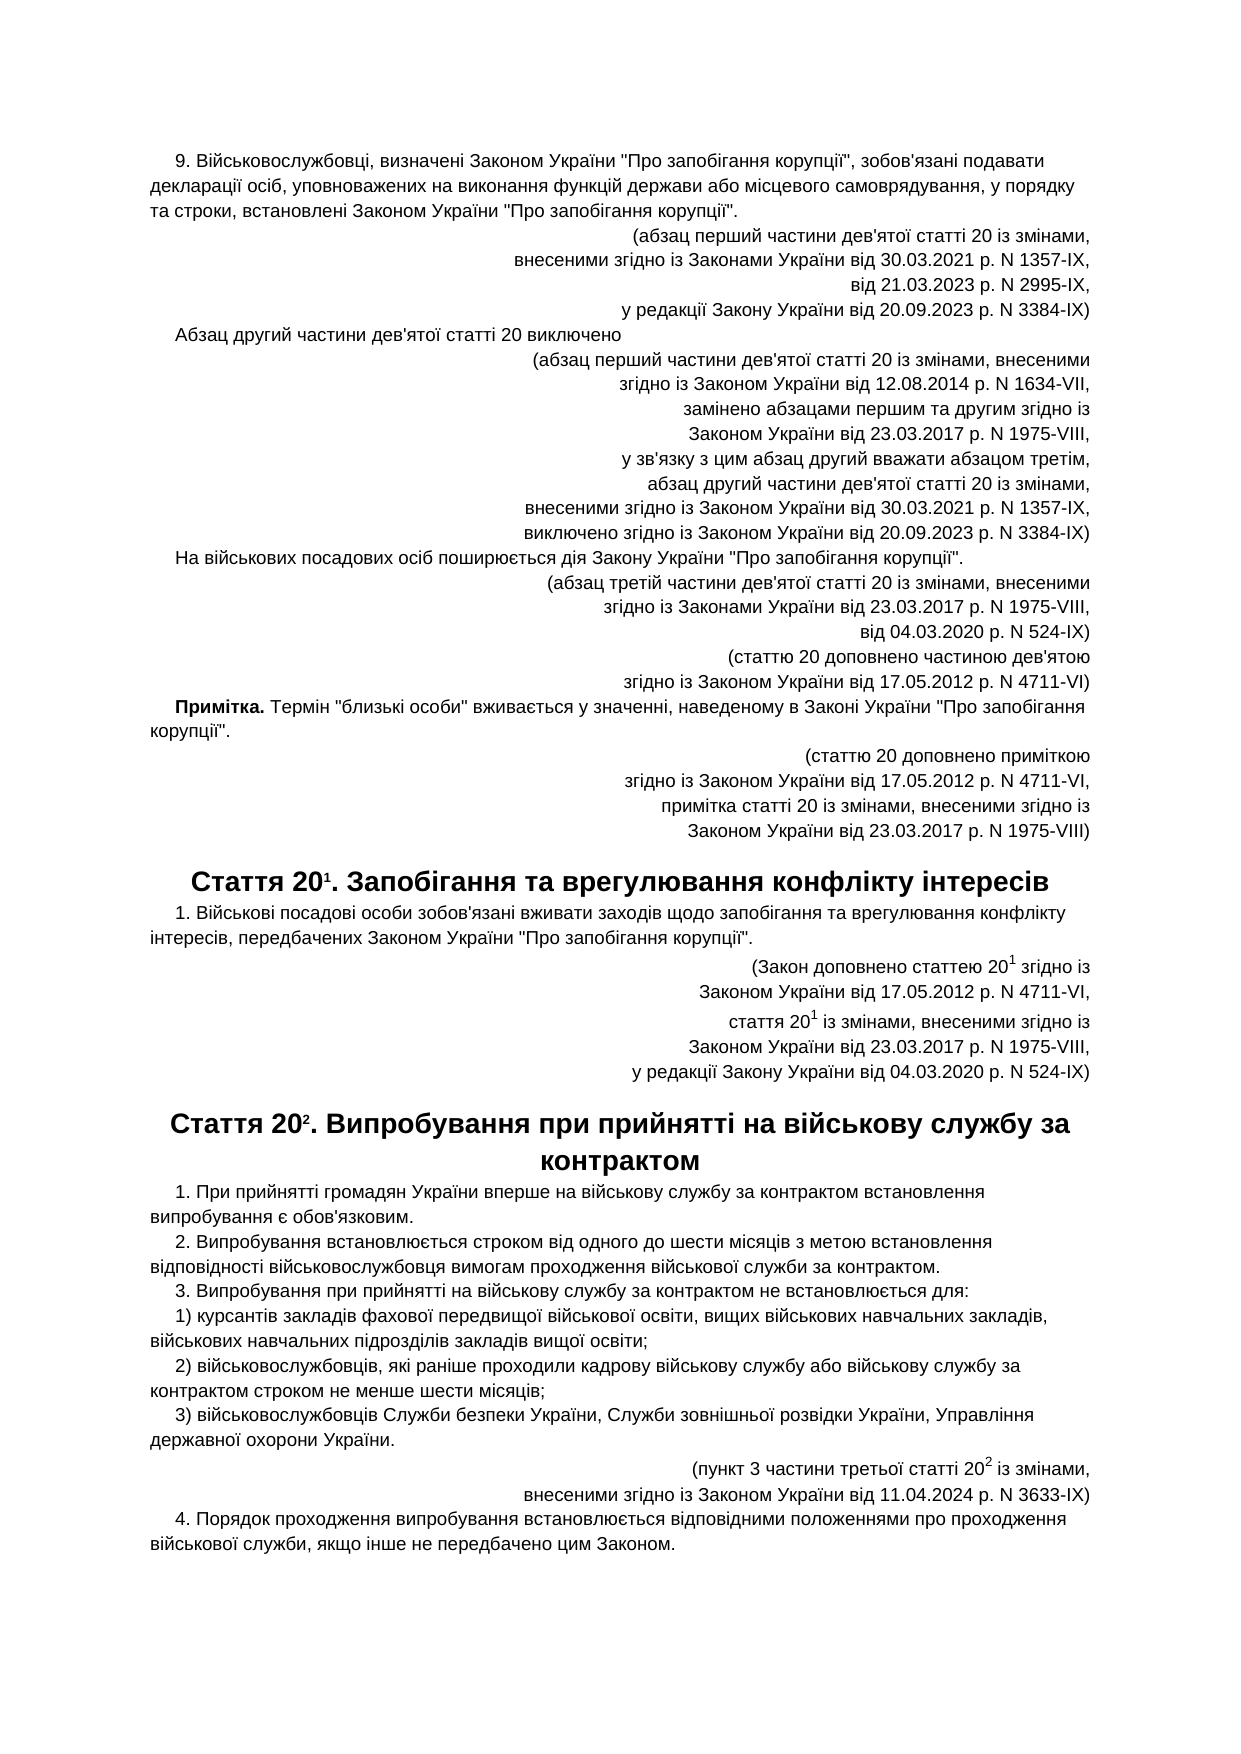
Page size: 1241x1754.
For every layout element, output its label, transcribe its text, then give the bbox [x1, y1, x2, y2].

text 4. Порядок проходження випробування встановлюється відповідними положеннями про проходження військової служби, якщо інше не передбачено цим Законом. [150, 1508, 1090, 1554]
text На військових посадових осіб поширюється дія Закону України "Про запобігання корупції". [150, 547, 1090, 568]
text Примітка. Термін "близькі особи" вживається у значенні, наведеному в Законі України "Про запобігання корупції". [150, 695, 1090, 742]
text 1) курсантів закладів фахової передвищої військової освіти, вищих військових навчальних закладів, військових навчальних підрозділів закладів вищої освіти; [150, 1305, 1090, 1351]
text 1. Військові посадові особи зобов'язані вживати заходів щодо запобігання та врегулювання конфлікту інтересів, передбачених Законом України "Про запобігання корупції". [150, 902, 1090, 948]
text (статтю 20 доповнено приміткою згідно із Законом України від 17.05.2012 р. N 4711-VI, примітка статті 20 із змінами, внесеними згідно із Законом України від 23.03.2017 р. N 1975-VIII) [150, 745, 1090, 841]
subtitle Стаття 202. Випробування при прийнятті на військову службу за контрактом [150, 1107, 1090, 1176]
text (абзац третій частини дев'ятої статті 20 із змінами, внесеними згідно із Законами України від 23.03.2017 р. N 1975-VIII, від 04.03.2020 р. N 524-IX) [150, 571, 1090, 643]
text (статтю 20 доповнено частиною дев'ятою згідно із Законом України від 17.05.2012 р. N 4711-VI) [150, 646, 1090, 692]
text (Закон доповнено статтею 201 згідно із Законом України від 17.05.2012 р. N 4711-VI, стаття 201 із змінами, внесеними згідно із Законом України від 23.03.2017 р. N 1975-VIII, у редакції Закону України від 04.03.2020 р. N 524-IX) [150, 952, 1090, 1083]
text 3. Випробування при прийнятті на військову службу за контрактом не встановлюється для: [150, 1280, 1090, 1302]
text Абзац другий частини дев'ятої статті 20 виключено [150, 323, 1090, 345]
text (абзац перший частини дев'ятої статті 20 із змінами, внесеними згідно із Законом України від 12.08.2014 р. N 1634-VII, замінено абзацами першим та другим згідно із Законом України від 23.03.2017 р. N 1975-VIII, у зв'язку з цим абзац другий вважати абзацом третім, абзац другий частини дев'ятої статті 20 із змінами, внесеними згідно із Законом України від 30.03.2021 р. N 1357-IX, виключено згідно із Законом України від 20.09.2023 р. N 3384-IX) [150, 348, 1090, 543]
text 9. Військовослужбовці, визначені Законом України "Про запобігання корупції", зобов'язані подавати декларації осіб, уповноважених на виконання функцій держави або місцевого самоврядування, у порядку та строки, встановлені Законом України "Про запобігання корупції". [150, 150, 1090, 221]
text (пункт 3 частини третьої статті 202 із змінами, внесеними згідно із Законом України від 11.04.2024 р. N 3633-IX) [150, 1454, 1090, 1505]
subtitle Стаття 201. Запобігання та врегулювання конфлікту інтересів [150, 865, 1090, 897]
text 3) військовослужбовців Служби безпеки України, Служби зовнішньої розвідки України, Управління державної охорони України. [150, 1404, 1090, 1451]
text 2) військовослужбовців, які раніше проходили кадрову військову службу або військову службу за контрактом строком не менше шести місяців; [150, 1355, 1090, 1401]
text 2. Випробування встановлюється строком від одного до шести місяців з метою встановлення відповідності військовослужбовця вимогам проходження військової служби за контрактом. [150, 1231, 1090, 1277]
text (абзац перший частини дев'ятої статті 20 із змінами, внесеними згідно із Законами України від 30.03.2021 р. N 1357-IX, від 21.03.2023 р. N 2995-IX, у редакції Закону України від 20.09.2023 р. N 3384-IX) [150, 224, 1090, 320]
text 1. При прийнятті громадян України вперше на військову службу за контрактом встановлення випробування є обов'язковим. [150, 1181, 1090, 1227]
